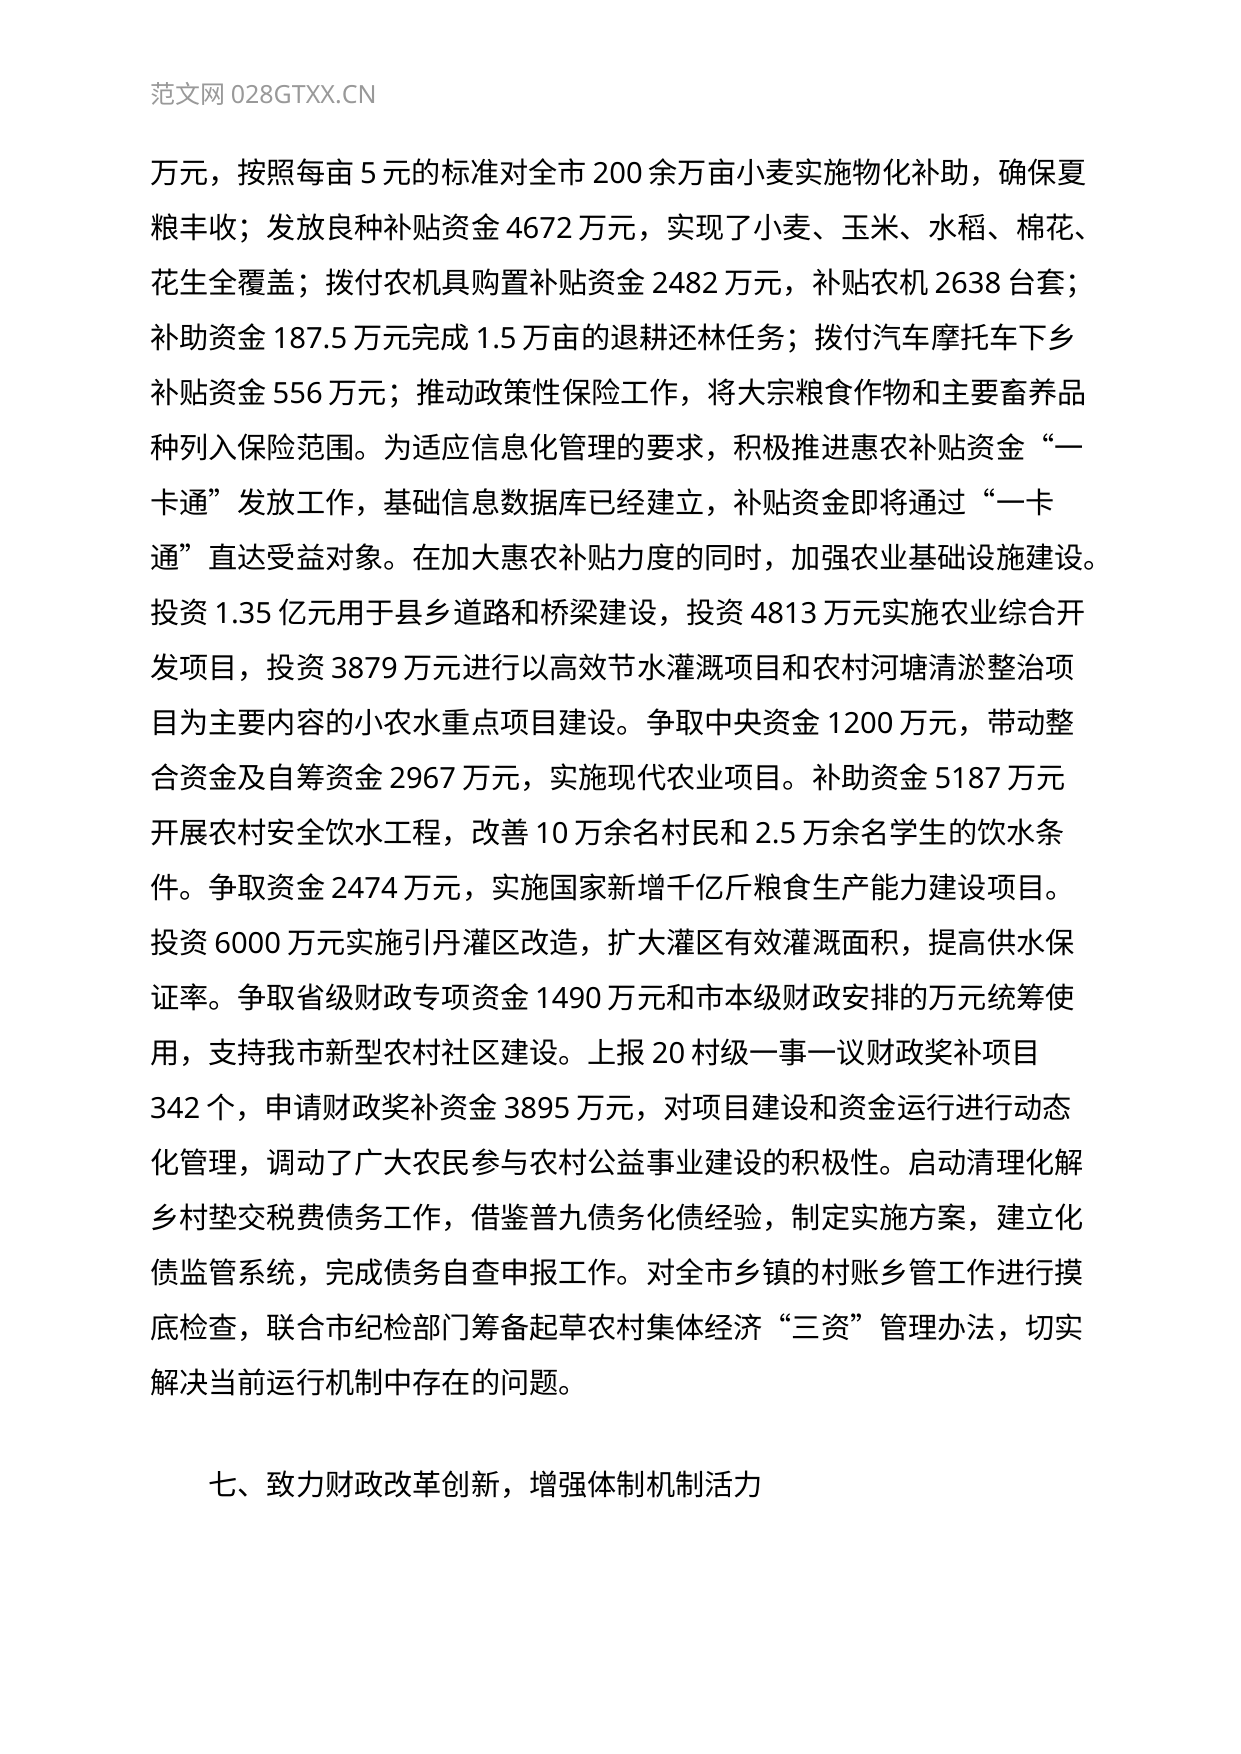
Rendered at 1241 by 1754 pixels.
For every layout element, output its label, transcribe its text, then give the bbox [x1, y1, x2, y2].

text 七、致力财政改革创新，增强体制机制活力 [150, 1461, 1090, 1503]
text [150, 150, 1090, 1402]
